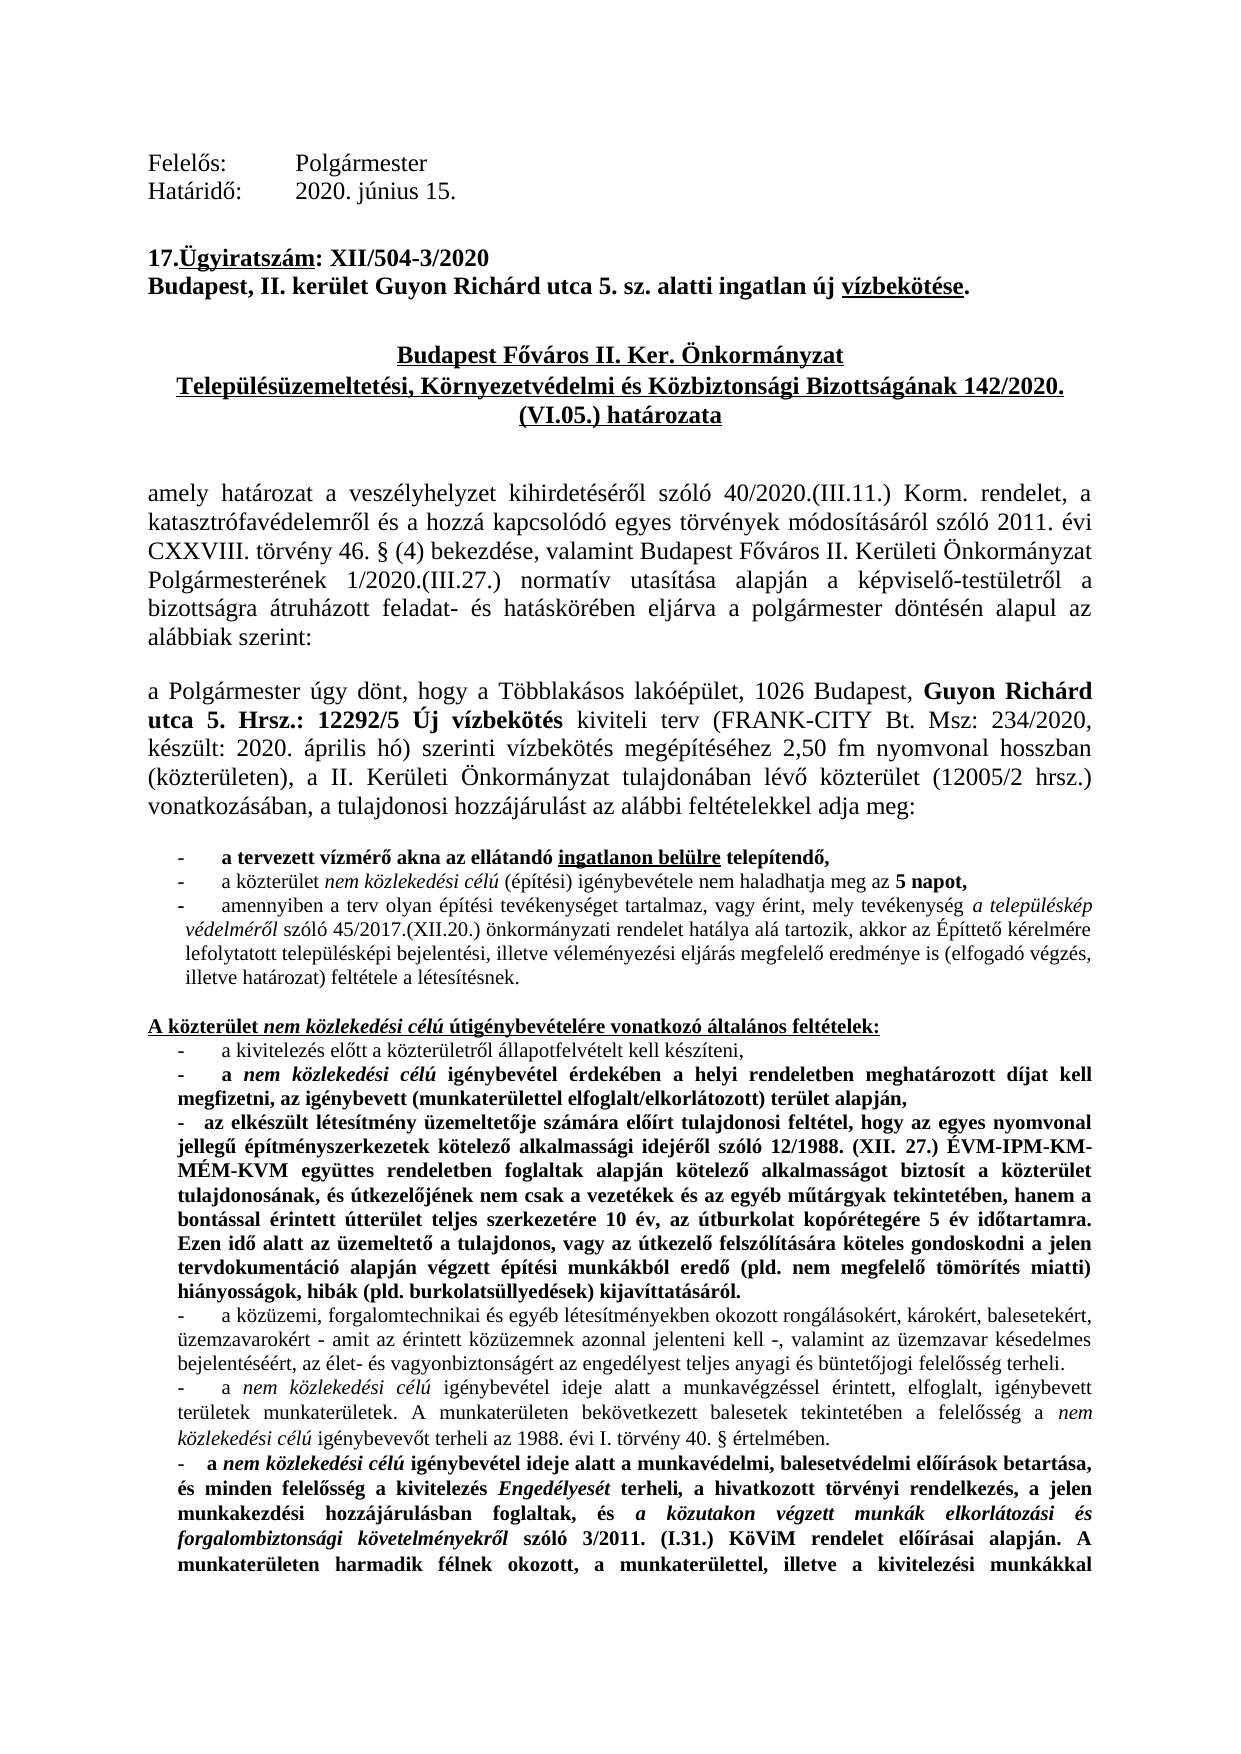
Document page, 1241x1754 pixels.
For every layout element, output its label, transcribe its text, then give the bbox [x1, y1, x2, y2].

list az elkészült létesítmény üzemeltetője számára előírt tulajdonosi feltétel, hogy az egyes nyomvonal jellegű építményszerkezetek kötelező alkalmassági idejéről szóló 12/1988. (XII. 27.) ÉVM-IPM-KM-MÉM-KVM együttes rendeletben foglaltak alapján kötelező alkalmasságot biztosít a közterület tulajdonosának, és útkezelőjének nem csak a vezetékek és az egyéb műtárgyak tekintetében, hanem a bontással érintett útterület teljes szerkezetére 10 év, az útburkolat kopórétegére 5 év időtartamra. Ezen idő alatt az üzemeltető a tulajdonos, vagy az útkezelő felszólítására köteles gondoskodni a jelen tervdokumentáció alapján végzett építési munkákból eredő (pld. nem megfelelő tömörítés miatti) hiányosságok, hibák (pld. burkolatsüllyedések) kijavíttatásáról. [177, 1110, 1093, 1303]
list amennyiben a terv olyan építési tevékenységet tartalmaz, vagy érint, mely tevékenység a településkép védelméről szóló 45/2017.(XII.20.) önkormányzati rendelet hatálya alá tartozik, akkor az Építtető kérelmére lefolytatott településképi bejelentési, illetve véleményezési eljárás megfelelő eredménye is (elfogadó végzés, illetve határozat) feltétele a létesítésnek. [177, 893, 1093, 989]
text Budapest, II. kerület Guyon Richárd utca 5. sz. alatti ingatlan új vízbekötése. [148, 271, 1093, 300]
list a közüzemi, forgalomtechnikai és egyéb létesítményekben okozott rongálásokért, károkért, balesetekért, üzemzavarokért - amit az érintett közüzemnek azonnal jelenteni kell -, valamint az üzemzavar késedelmes bejelentéséért, az élet- és vagyonbiztonságért az engedélyest teljes anyagi és büntetőjogi felelősség terheli. [177, 1303, 1093, 1375]
text a Polgármester úgy dönt, hogy a Többlakásos lakóépület, 1026 Budapest, Guyon Richárd utca 5. Hrsz.: 12292/5 Új vízbekötés kiviteli terv (FRANK-CITY Bt. Msz: 234/2020, készült: 2020. április hó) szerinti vízbekötés megépítéséhez 2,50 fm nyomvonal hosszban (közterületen), a II. Kerületi Önkormányzat tulajdonában lévő közterület (12005/2 hrsz.) vonatkozásában, a tulajdonosi hozzájárulást az alábbi feltételekkel adja meg: [148, 676, 1093, 820]
list a kivitelezés előtt a közterületről állapotfelvételt kell készíteni, [177, 1038, 1093, 1062]
list a tervezett vízmérő akna az ellátandó ingatlanon belülre telepítendő, [177, 845, 1093, 869]
text 17.Ügyiratszám: XII/504-3/2020 [148, 243, 1093, 271]
list a közterület nem közlekedési célú (építési) igénybevétele nem haladhatja meg az 5 napot, [177, 869, 1093, 893]
text A közterület nem közlekedési célú útigénybevételére vonatkozó általános feltételek: [148, 1014, 1093, 1038]
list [177, 1451, 1093, 1576]
text Budapest Főváros II. Ker. Önkormányzat [148, 340, 1093, 369]
text amely határozat a veszélyhelyzet kihirdetéséről szóló 40/2020.(III.11.) Korm. rendelet, a katasztrófavédelemről és a hozzá kapcsolódó egyes törvények módosításáról szóló 2011. évi CXXVIII. törvény 46. § (4) bekezdése, valamint Budapest Főváros II. Kerületi Önkormányzat Polgármesterének 1/2020.(III.27.) normatív utasítása alapján a képviselő-testületről a bizottságra átruházott feladat- és hatáskörében eljárva a polgármester döntésén alapul az alábbiak szerint: [148, 478, 1093, 651]
text Határidő: 2020. június 15. [148, 176, 1093, 205]
text Településüzemeltetési, Környezetvédelmi és Közbiztonsági Bizottságának 142/2020.(VI.05.) határozata [148, 371, 1093, 428]
list a nem közlekedési célú igénybevétel érdekében a helyi rendeletben meghatározott díjat kell megfizetni, az igénybevett (munkaterülettel elfoglalt/elkorlátozott) terület alapján, [177, 1062, 1093, 1110]
list a nem közlekedési célú igénybevétel ideje alatt a munkavégzéssel érintett, elfoglalt, igénybevett területek munkaterületek. A munkaterületen bekövetkezett balesetek tekintetében a felelősség a nem közlekedési célú igénybevevőt terheli az 1988. évi I. törvény 40. § értelmében. [177, 1375, 1093, 1449]
text Felelős: Polgármester [148, 148, 1093, 176]
